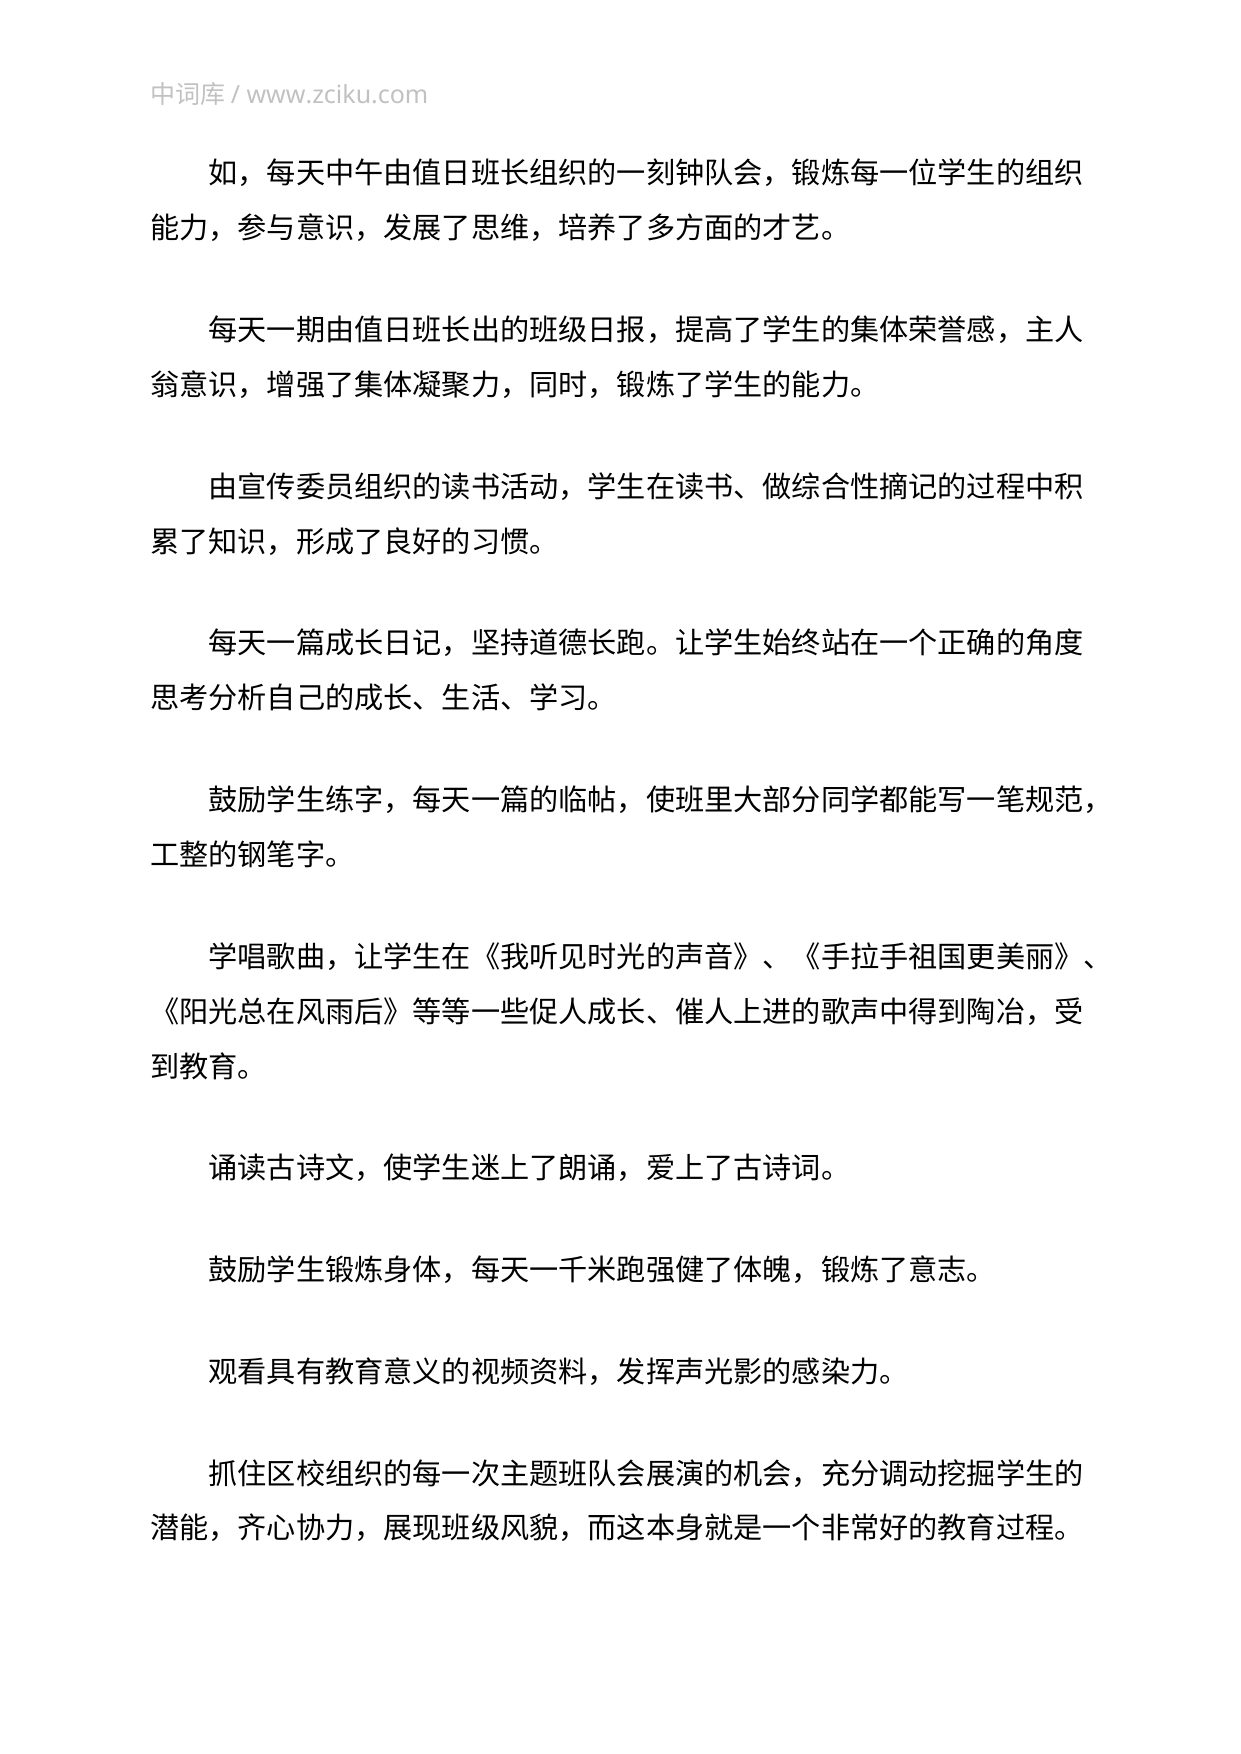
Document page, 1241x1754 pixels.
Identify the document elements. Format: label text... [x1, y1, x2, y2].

text 鼓励学生锻炼身体，每天一千米跑强健了体魄，锻炼了意志。 [150, 1247, 1090, 1289]
text 学唱歌曲，让学生在《我听见时光的声音》、《手拉手祖国更美丽》、《阳光总在风雨后》等等一些促人成长、催人上进的歌声中得到陶冶，受到教育。 [150, 933, 1090, 1085]
text 每天一篇成长日记，坚持道德长跑。让学生始终站在一个正确的角度思考分析自己的成长、生活、学习。 [150, 620, 1090, 717]
text 每天一期由值日班长出的班级日报，提高了学生的集体荣誉感，主人翁意识，增强了集体凝聚力，同时，锻炼了学生的能力。 [150, 307, 1090, 404]
text 抓住区校组织的每一次主题班队会展演的机会，充分调动挖掘学生的潜能，齐心协力，展现班级风貌，而这本身就是一个非常好的教育过程。 [150, 1450, 1090, 1547]
text 诵读古诗文，使学生迷上了朗诵，爱上了古诗词。 [150, 1145, 1090, 1187]
text 由宣传委员组织的读书活动，学生在读书、做综合性摘记的过程中积累了知识，形成了良好的习惯。 [150, 463, 1090, 561]
text 鼓励学生练字，每天一篇的临帖，使班里大部分同学都能写一笔规范，工整的钢笔字。 [150, 777, 1090, 874]
text 如，每天中午由值日班长组织的一刻钟队会，锻炼每一位学生的组织能力，参与意识，发展了思维，培养了多方面的才艺。 [150, 150, 1090, 247]
text 观看具有教育意义的视频资料，发挥声光影的感染力。 [150, 1348, 1090, 1391]
